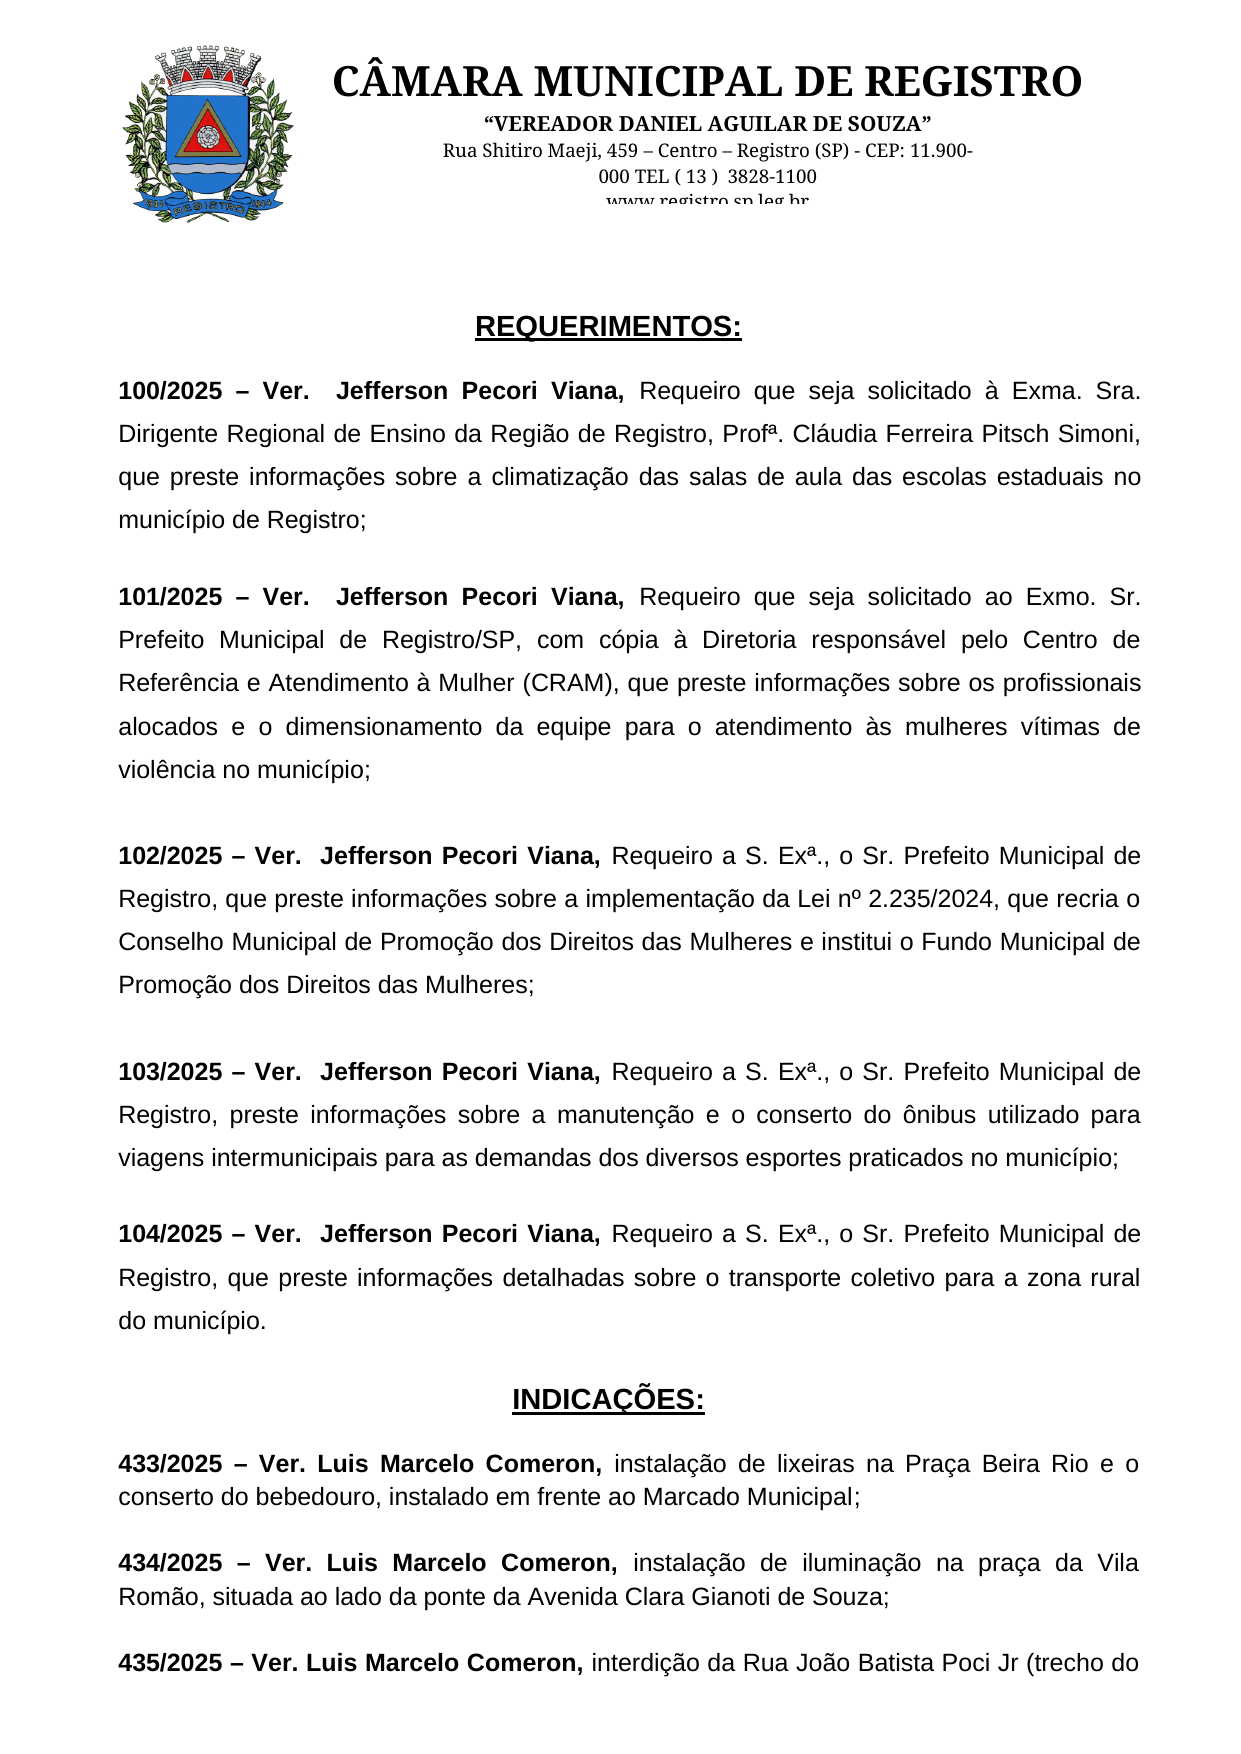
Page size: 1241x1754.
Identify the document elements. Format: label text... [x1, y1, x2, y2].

text 433/2025 – Ver. Luis Marcelo Comeron, instalação de lixeiras na Praça Beira Rio e o conserto do bebedouro, instalado em frente ao Marcado Municipal; [118, 1449, 1140, 1511]
picture [118, 39, 298, 228]
text 435/2025 – Ver. Luis Marcelo Comeron, interdição da Rua João Batista Poci Jr (trecho do Mercado Municipal) aos finais de semana e feriados; [118, 1647, 1140, 1676]
text 102/2025 – Ver. Jefferson Pecori Viana, Requeiro a S. Exª., o Sr. Prefeito Municipal de Registro, que preste informações sobre a implementação da Lei nº 2.235/2024, que recria o Conselho Municipal de Promoção dos Direitos das Mulheres e institui o Fundo Municipal de Promoção dos Direitos das Mulheres; [118, 841, 1143, 999]
text 100/2025 – Ver. Jefferson Pecori Viana, Requeiro que seja solicitado à Exma. Sra. Dirigente Regional de Ensino da Região de Registro, Profª. Cláudia Ferreira Pitsch Simoni, que preste informações sobre a climatização das salas de aula das escolas estaduais no município de Registro; [118, 376, 1143, 534]
text 104/2025 – Ver. Jefferson Pecori Viana, Requeiro a S. Exª., o Sr. Prefeito Municipal de Registro, que preste informações detalhadas sobre o transporte coletivo para a zona rural do município. [118, 1219, 1143, 1334]
text 103/2025 – Ver. Jefferson Pecori Viana, Requeiro a S. Exª., o Sr. Prefeito Municipal de Registro, preste informações sobre a manutenção e o conserto do ônibus utilizado para viagens intermunicipais para as demandas dos diversos esportes praticados no município; [118, 1056, 1143, 1171]
subtitle INDICAÇÕES: [118, 1382, 1099, 1416]
subtitle REQUERIMENTOS: [118, 309, 1099, 342]
text 101/2025 – Ver. Jefferson Pecori Viana, Requeiro que seja solicitado ao Exmo. Sr. Prefeito Municipal de Registro/SP, com cópia à Diretoria responsável pelo Centro de Referência e Atendimento à Mulher (CRAM), que preste informações sobre os profissionais alocados e o dimensionamento da equipe para o atendimento às mulheres vítimas de violência no município; [118, 582, 1143, 783]
text 434/2025 – Ver. Luis Marcelo Comeron, instalação de iluminação na praça da Vila Romão, situada ao lado da ponte da Avenida Clara Gianoti de Souza; [118, 1548, 1140, 1610]
